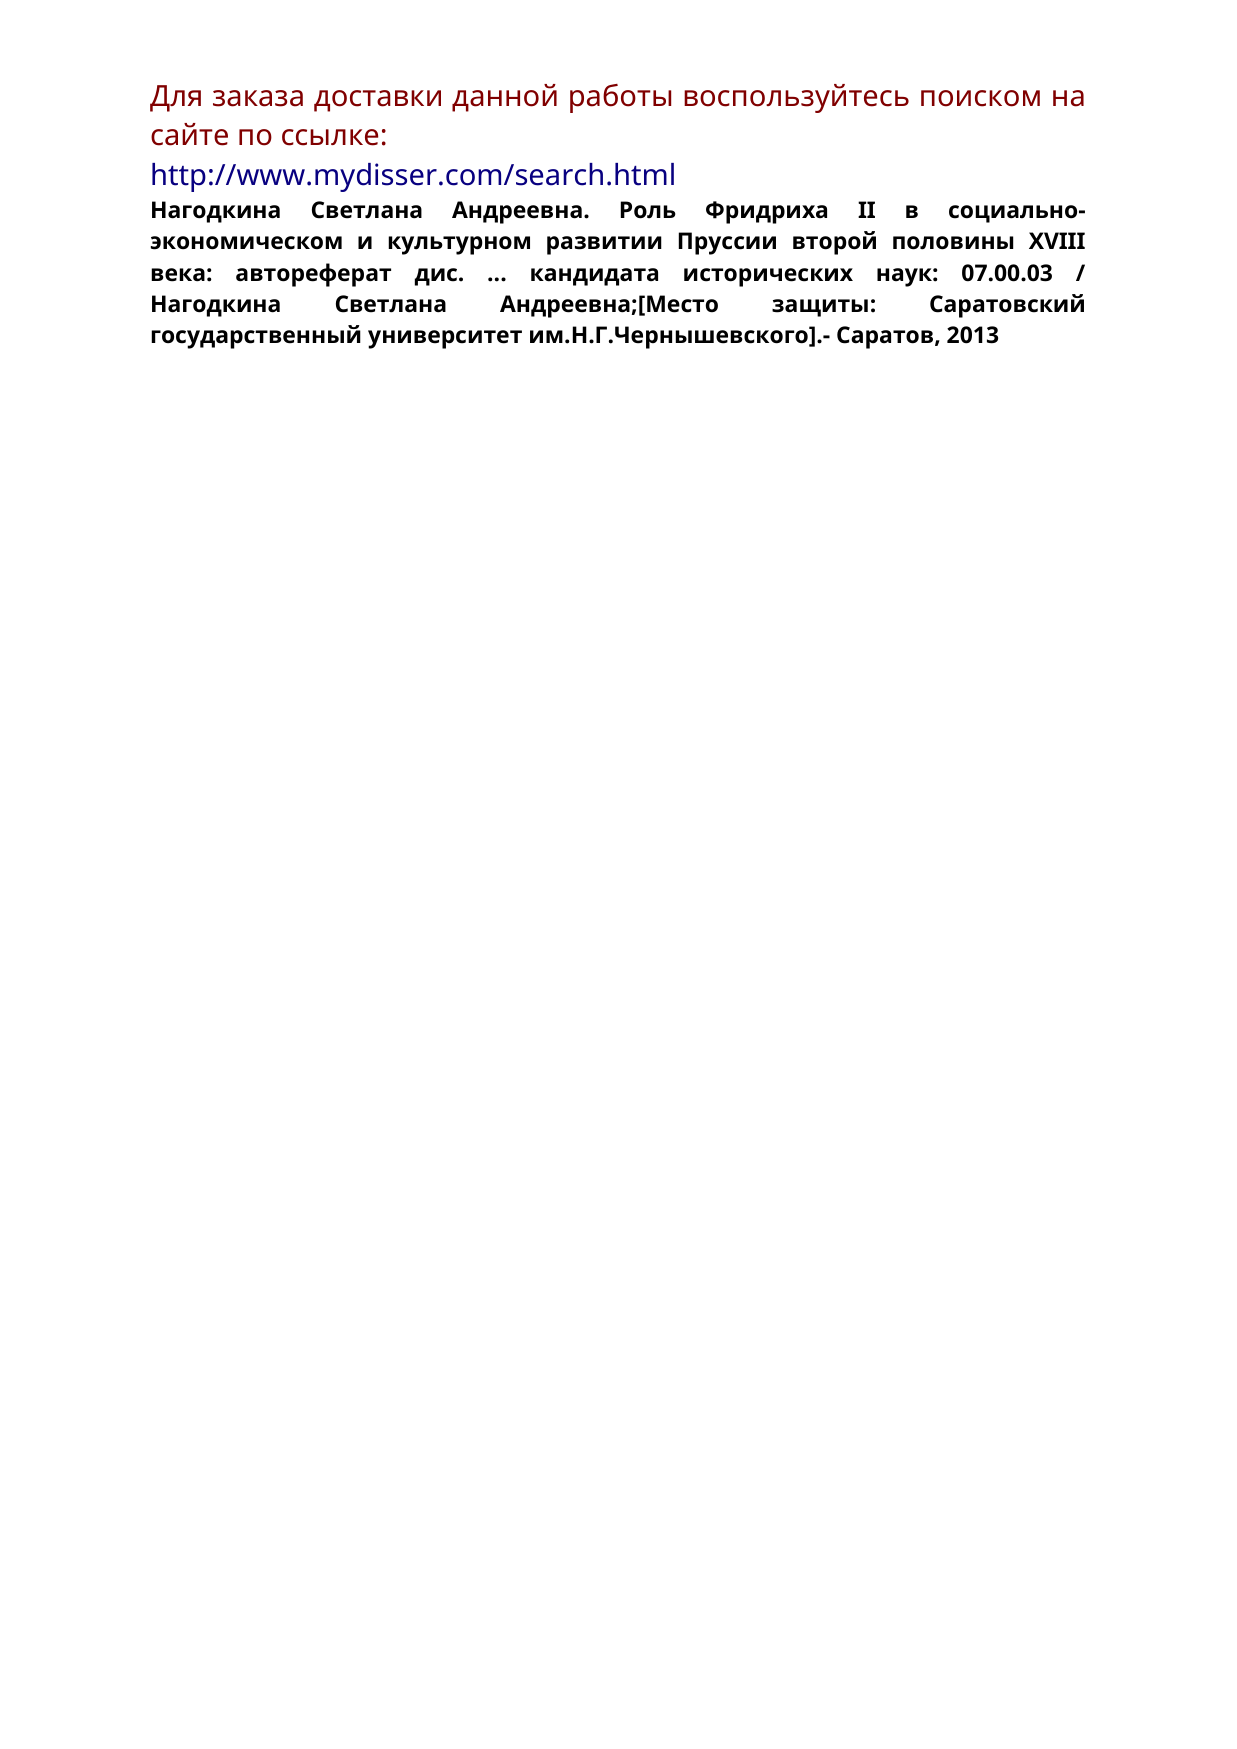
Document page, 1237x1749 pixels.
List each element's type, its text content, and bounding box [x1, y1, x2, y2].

text Нагодкина Светлана Андреевна. Роль Фридриха II в социально-экономическом и культурном развитии Пруссии второй половины XVIII века: автореферат дис. ... кандидата исторических наук: 07.00.03 / Нагодкина Светлана Андреевна;[Место защиты: Саратовский государственный университет им.Н.Г.Чернышевского].- Саратов, 2013 [150, 194, 1086, 350]
